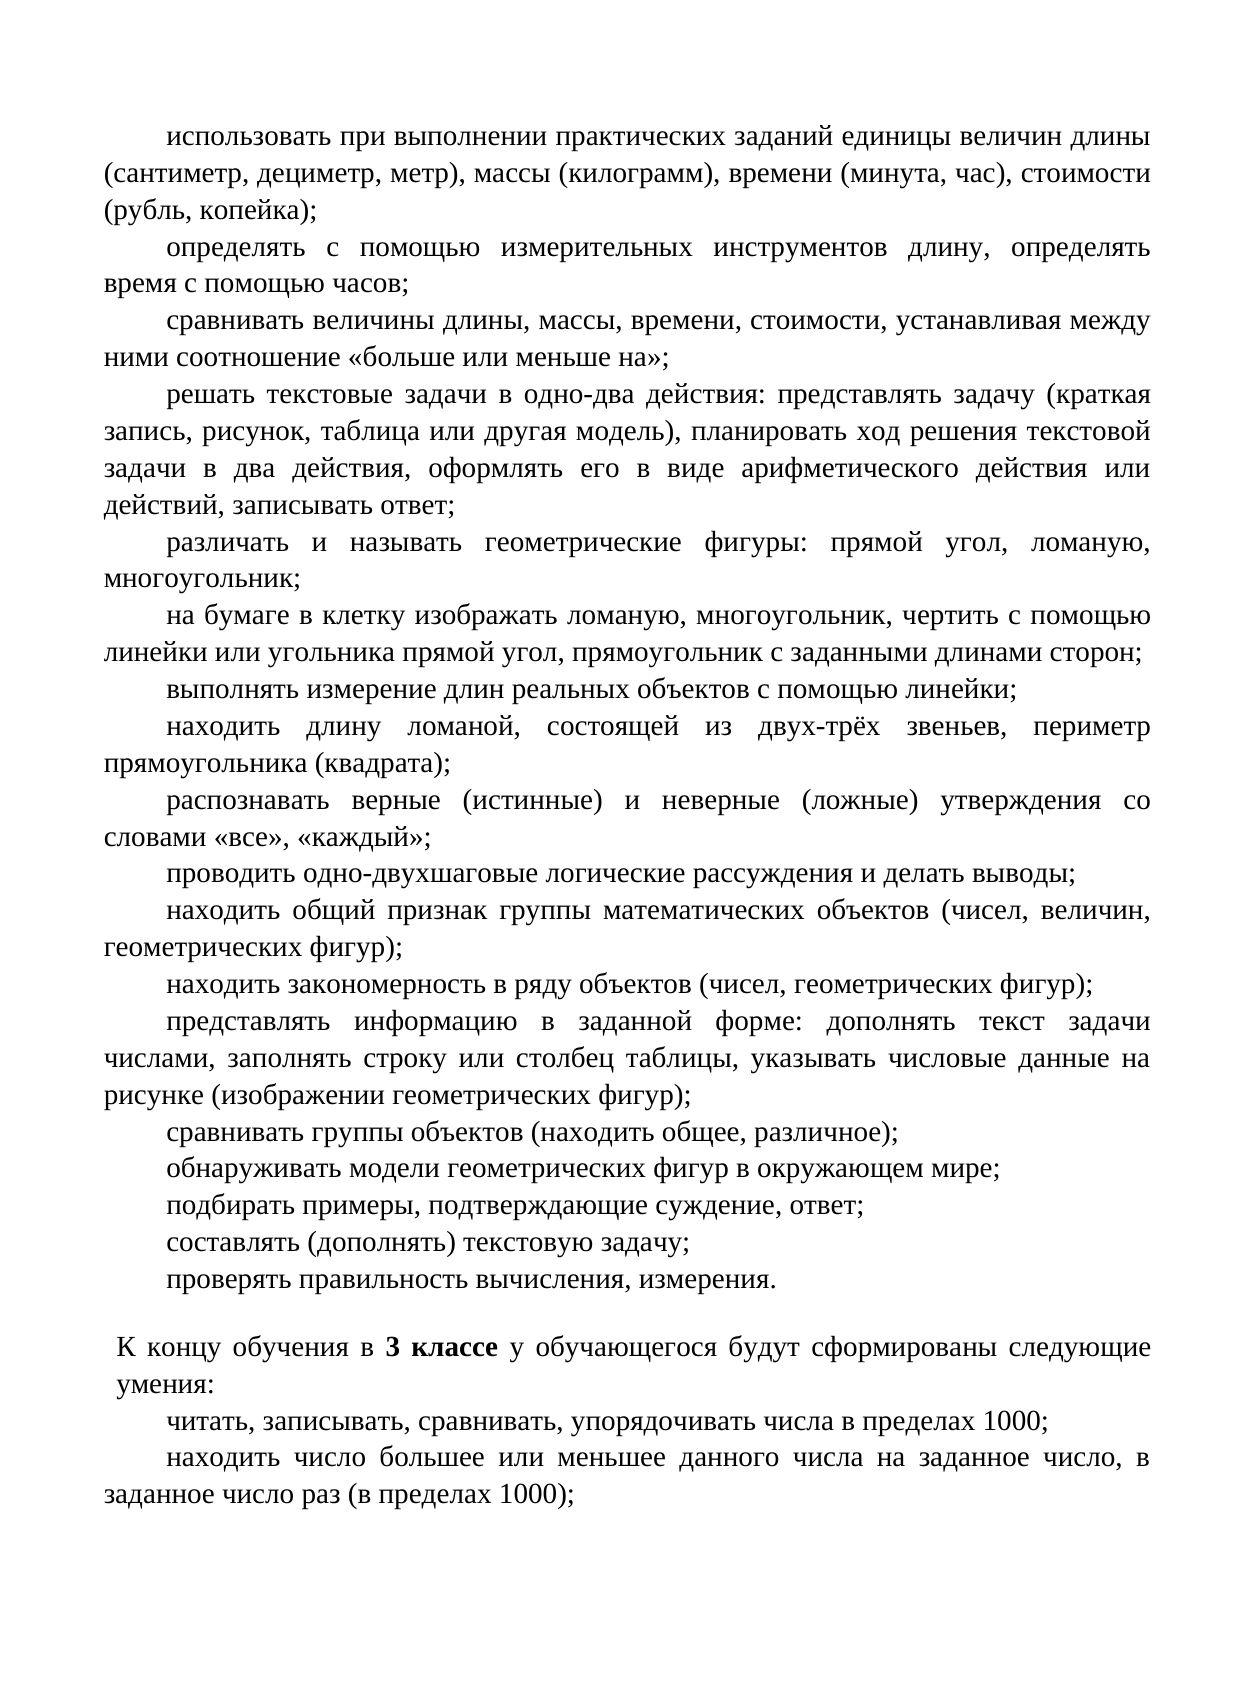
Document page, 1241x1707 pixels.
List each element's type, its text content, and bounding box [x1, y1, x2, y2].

text использовать при выполнении практических заданий единицы величин длины (сантиметр, дециметр, метр), массы (килограмм), времени (минута, час), стоимости (рубль, копейка); [103, 118, 1152, 225]
text решать текстовые задачи в одно-два действия: представлять задачу (краткая запись, рисунок, таблица или другая модель), планировать ход решения текстовой задачи в два действия, оформлять его в виде арифметического действия или действий, записывать ответ; [103, 376, 1152, 520]
text представлять информацию в заданной форме: дополнять текст задачи числами, заполнять строку или столбец таблицы, указывать числовые данные на рисунке (изображении геометрических фигур); [103, 1003, 1152, 1110]
text на бумаге в клетку изображать ломаную, многоугольник, чертить с помощью линейки или угольника прямой угол, прямоугольник с заданными длинами сторон; [103, 597, 1152, 668]
text определять с помощью измерительных инструментов длину, определять время с помощью часов; [103, 229, 1152, 299]
text сравнивать величины длины, массы, времени, стоимости, устанавливая между ними соотношение «больше или меньше на»; [103, 302, 1152, 373]
text проверять правильность вычисления, измерения. [103, 1261, 1152, 1295]
text составлять (дополнять) текстовую задачу; [103, 1224, 1152, 1258]
text находить закономерность в ряду объектов (чисел, геометрических фигур); [103, 966, 1152, 1000]
text сравнивать группы объектов (находить общее, различное); [103, 1114, 1152, 1147]
text находить длину ломаной, состоящей из двух-трёх звеньев, периметр прямоугольника (квадрата); [103, 708, 1152, 778]
text проводить одно-двухшаговые логические рассуждения и делать выводы; [103, 856, 1152, 889]
text К концу обучения в 3 классе у обучающегося будут сформированы следующие умения: [116, 1329, 1152, 1399]
text различать и называть геометрические фигуры: прямой угол, ломаную, многоугольник; [103, 524, 1152, 594]
text находить число большее или меньшее данного числа на заданное число, в заданное число раз (в пределах 1000); [103, 1439, 1152, 1510]
text выполнять измерение длин реальных объектов с помощью линейки; [103, 671, 1152, 705]
text находить общий признак группы математических объектов (чисел, величин, геометрических фигур); [103, 892, 1152, 963]
text читать, записывать, сравнивать, упорядочивать числа в пределах 1000; [103, 1403, 1152, 1436]
text подбирать примеры, подтверждающие суждение, ответ; [103, 1187, 1152, 1221]
text распознавать верные (истинные) и неверные (ложные) утверждения со словами «все», «каждый»; [103, 782, 1152, 852]
text обнаруживать модели геометрических фигур в окружающем мире; [103, 1151, 1152, 1184]
